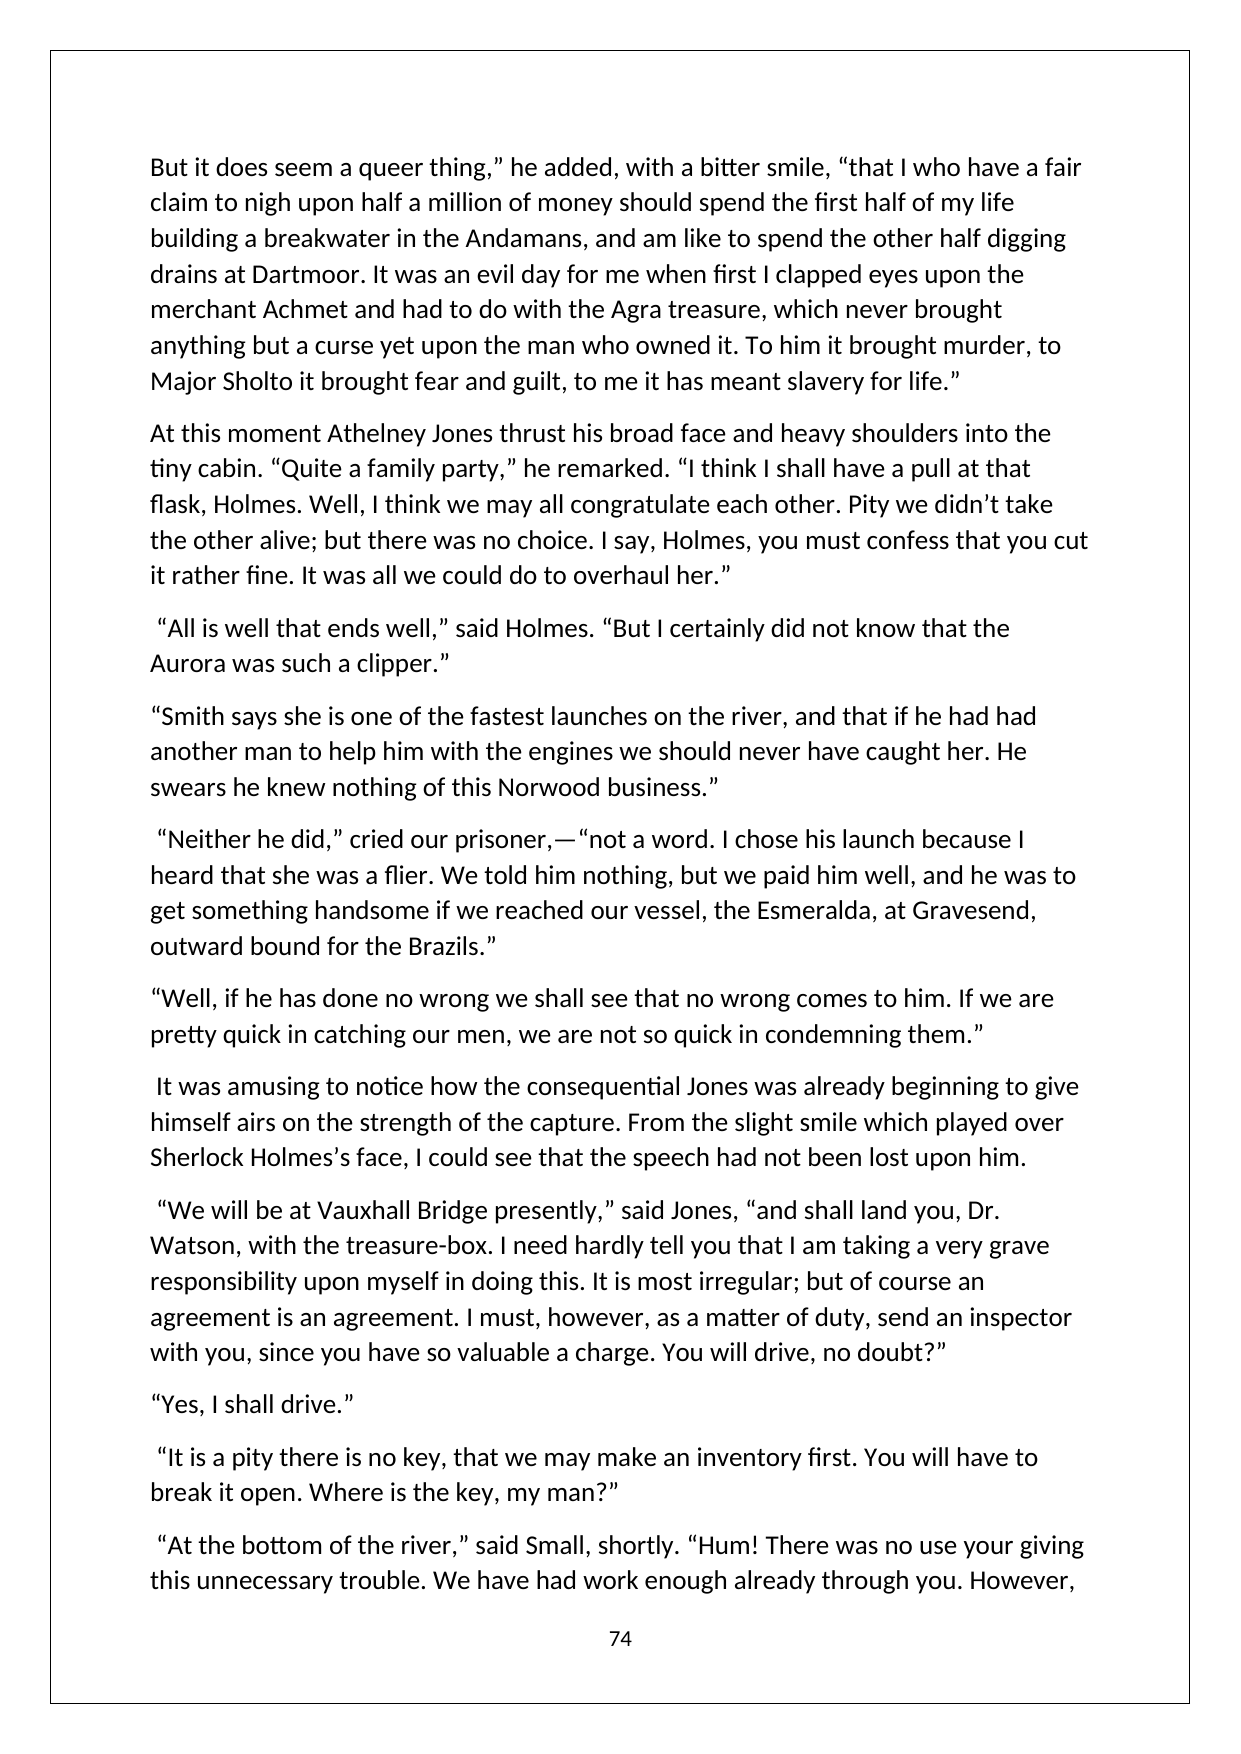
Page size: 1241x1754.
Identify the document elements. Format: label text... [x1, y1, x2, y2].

text “It is a pity there is no key, that we may make an inventory first. You will have to break it open. Where is the key, my man?” [150, 1440, 1090, 1509]
text “Smith says she is one of the fastest launches on the river, and that if he had had another man to help him with the engines we should never have caught her. He swears he knew nothing of this Norwood business.” [150, 699, 1090, 803]
text At this moment Athelney Jones thrust his broad face and heavy shoulders into the tiny cabin. “Quite a family party,” he remarked. “I think I shall have a pull at that flask, Holmes. Well, I think we may all congratulate each other. Pity we didn’t take the other alive; but there was no choice. I say, Holmes, you must confess that you cut it rather fine. It was all we could do to overhaul her.” [150, 416, 1090, 592]
text “Well, if he has done no wrong we shall see that no wrong comes to him. If we are pretty quick in catching our men, we are not so quick in condemning them.” [150, 981, 1090, 1050]
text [150, 1528, 1090, 1597]
text “Yes, I shall drive.” [150, 1388, 1090, 1421]
text “We will be at Vauxhall Bridge presently,” said Jones, “and shall land you, Dr. Watson, with the treasure-box. I need hardly tell you that I am taking a very grave responsibility upon myself in doing this. It is most irregular; but of course an agreement is an agreement. I must, however, as a matter of duty, send an inspector with you, since you have so valuable a charge. You will drive, no doubt?” [150, 1193, 1090, 1368]
text It was amusing to notice how the consequential Jones was already beginning to give himself airs on the strength of the capture. From the slight smile which played over Sherlock Holmes’s face, I could see that the speech had not been lost upon him. [150, 1069, 1090, 1174]
text “Neither he did,” cried our prisoner,—“not a word. I chose his launch because I heard that she was a flier. We told him nothing, but we paid him well, and he was to get something handsome if we reached our vessel, the Esmeralda, at Gravesend, outward bound for the Brazils.” [150, 822, 1090, 962]
text But it does seem a queer thing,” he added, with a bitter smile, “that I who have a fair claim to nigh upon half a million of money should spend the first half of my life building a breakwater in the Andamans, and am like to spend the other half digging drains at Dartmoor. It was an evil day for me when first I clapped eyes upon the merchant Achmet and had to do with the Agra treasure, which never brought anything but a curse yet upon the man who owned it. To him it brought murder, to Major Sholto it brought fear and guilt, to me it has meant slavery for life.” [150, 150, 1090, 397]
text “All is well that ends well,” said Holmes. “But I certainly did not know that the Aurora was such a clipper.” [150, 611, 1090, 679]
